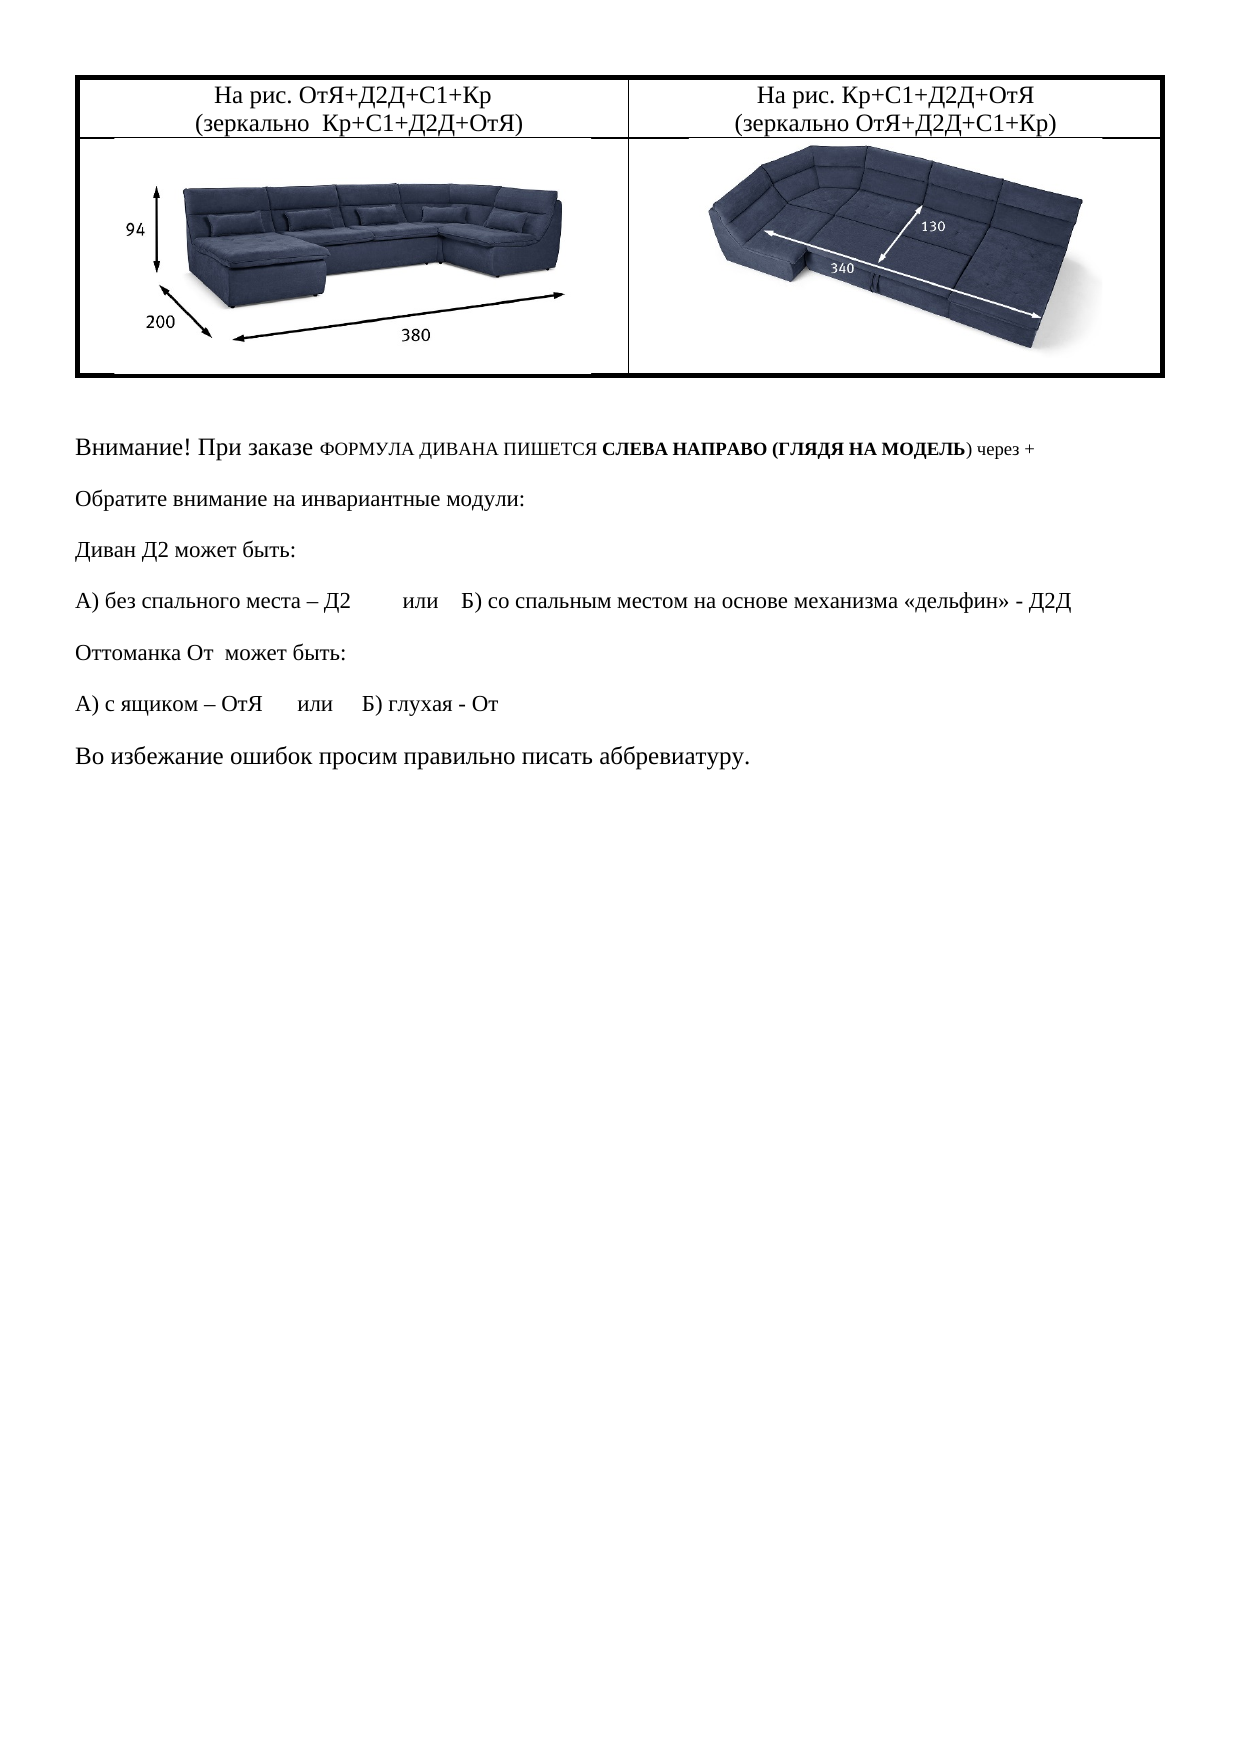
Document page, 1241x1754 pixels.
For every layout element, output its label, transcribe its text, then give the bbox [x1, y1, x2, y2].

text Оттоманка От может быть: [75, 639, 1165, 665]
table_cell [629, 139, 1160, 373]
table_cell На рис. Кр+С1+Д2Д+ОтЯ (зеркально ОтЯ+Д2Д+С1+Кр) [629, 80, 1160, 137]
text Внимание! При заказе ФОРМУЛА ДИВАНА ПИШЕТСЯ СЛЕВА НАПРАВО (ГЛЯДЯ НА МОДЕЛЬ) через + [75, 432, 1165, 460]
table_cell [80, 139, 114, 373]
text А) без спального места – Д2 или Б) со спальным местом на основе механизма «дельфин» - Д2Д [75, 588, 1165, 614]
text А) с ящиком – ОтЯ или Б) глухая - От [75, 690, 1165, 716]
picture [688, 138, 1103, 358]
text Обратите внимание на инвариантные модули: [75, 486, 1165, 512]
table_cell На рис. ОтЯ+Д2Д+С1+Кр (зеркально Кр+С1+Д2Д+ОтЯ) [80, 80, 628, 137]
text Диван Д2 может быть: [75, 537, 1165, 563]
table_cell [592, 139, 628, 373]
picture [114, 138, 592, 374]
text Во избежание ошибок просим правильно писать аббревиатуру. [75, 741, 1165, 769]
